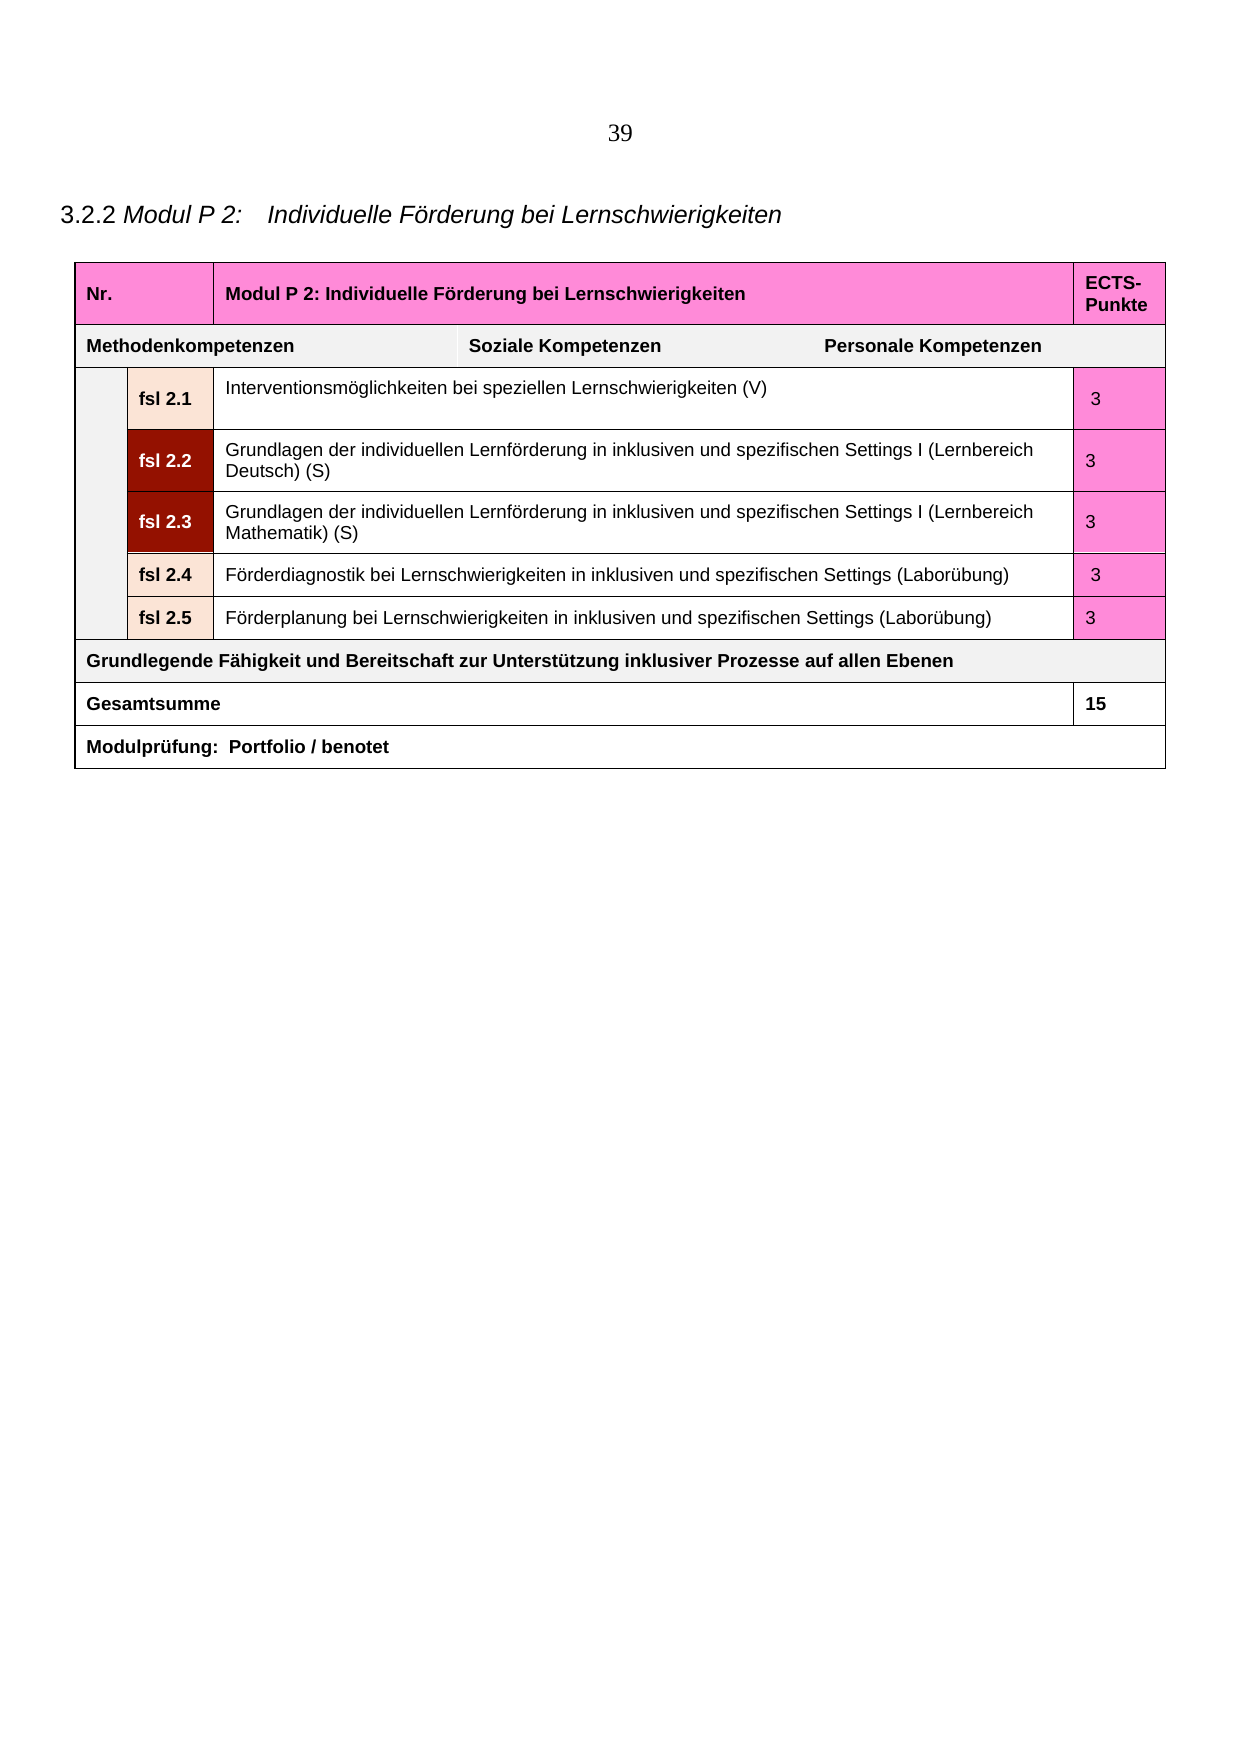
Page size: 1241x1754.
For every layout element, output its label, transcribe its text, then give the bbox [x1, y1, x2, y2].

table_cell Grundlegende Fähigkeit und Bereitschaft zur Unterstützung inklusiver Prozesse auf allen Ebenen [76, 640, 1165, 682]
table_cell 15 [1074, 683, 1165, 725]
table_cell 3 [1074, 554, 1165, 596]
table_cell Gesamtsumme [76, 683, 1073, 725]
table_cell Förderdiagnostik bei Lernschwierigkeiten in inklusiven und spezifischen Settings (Laborübung) [214, 554, 1073, 596]
table_cell Förderplanung bei Lernschwierigkeiten in inklusiven und spezifischen Settings (Laborübung) [214, 597, 1073, 639]
table_cell fsl 2.3 [128, 492, 213, 552]
table_cell Grundlagen der individuellen Lernförderung in inklusiven und spezifischen Settings I (Lernbereich Deutsch) (S) [214, 430, 1073, 491]
table_header Modul P 2: Individuelle Förderung bei Lernschwierigkeiten [214, 263, 1073, 324]
table_header ECTS-Punkte [1074, 263, 1165, 324]
table_cell 3 [1074, 368, 1165, 429]
table_cell fsl 2.4 [128, 554, 213, 596]
table_cell Grundlagen der individuellen Lernförderung in inklusiven und spezifischen Settings I (Lernbereich Mathematik) (S) [214, 492, 1073, 552]
table_cell Interventionsmöglichkeiten bei speziellen Lernschwierigkeiten (V) [214, 368, 1073, 429]
table_cell fsl 2.1 [128, 368, 213, 429]
table_cell 3 [1074, 492, 1165, 552]
text 3.2.2 Modul P 2: Individuelle Förderung bei Lernschwierigkeiten [60, 199, 1165, 228]
table_cell Modulprüfung: Portfolio / benotet [76, 726, 1165, 768]
table_cell [76, 368, 127, 639]
table_cell Soziale Kompetenzen [458, 325, 813, 367]
table_cell fsl 2.2 [128, 430, 213, 491]
table_cell 3 [1074, 430, 1165, 491]
table_cell 3 [1074, 597, 1165, 639]
table_cell Personale Kompetenzen [813, 325, 1165, 367]
table_cell fsl 2.5 [128, 597, 213, 639]
table_cell Methodenkompetenzen [76, 325, 457, 367]
table_header Nr. [76, 263, 213, 324]
